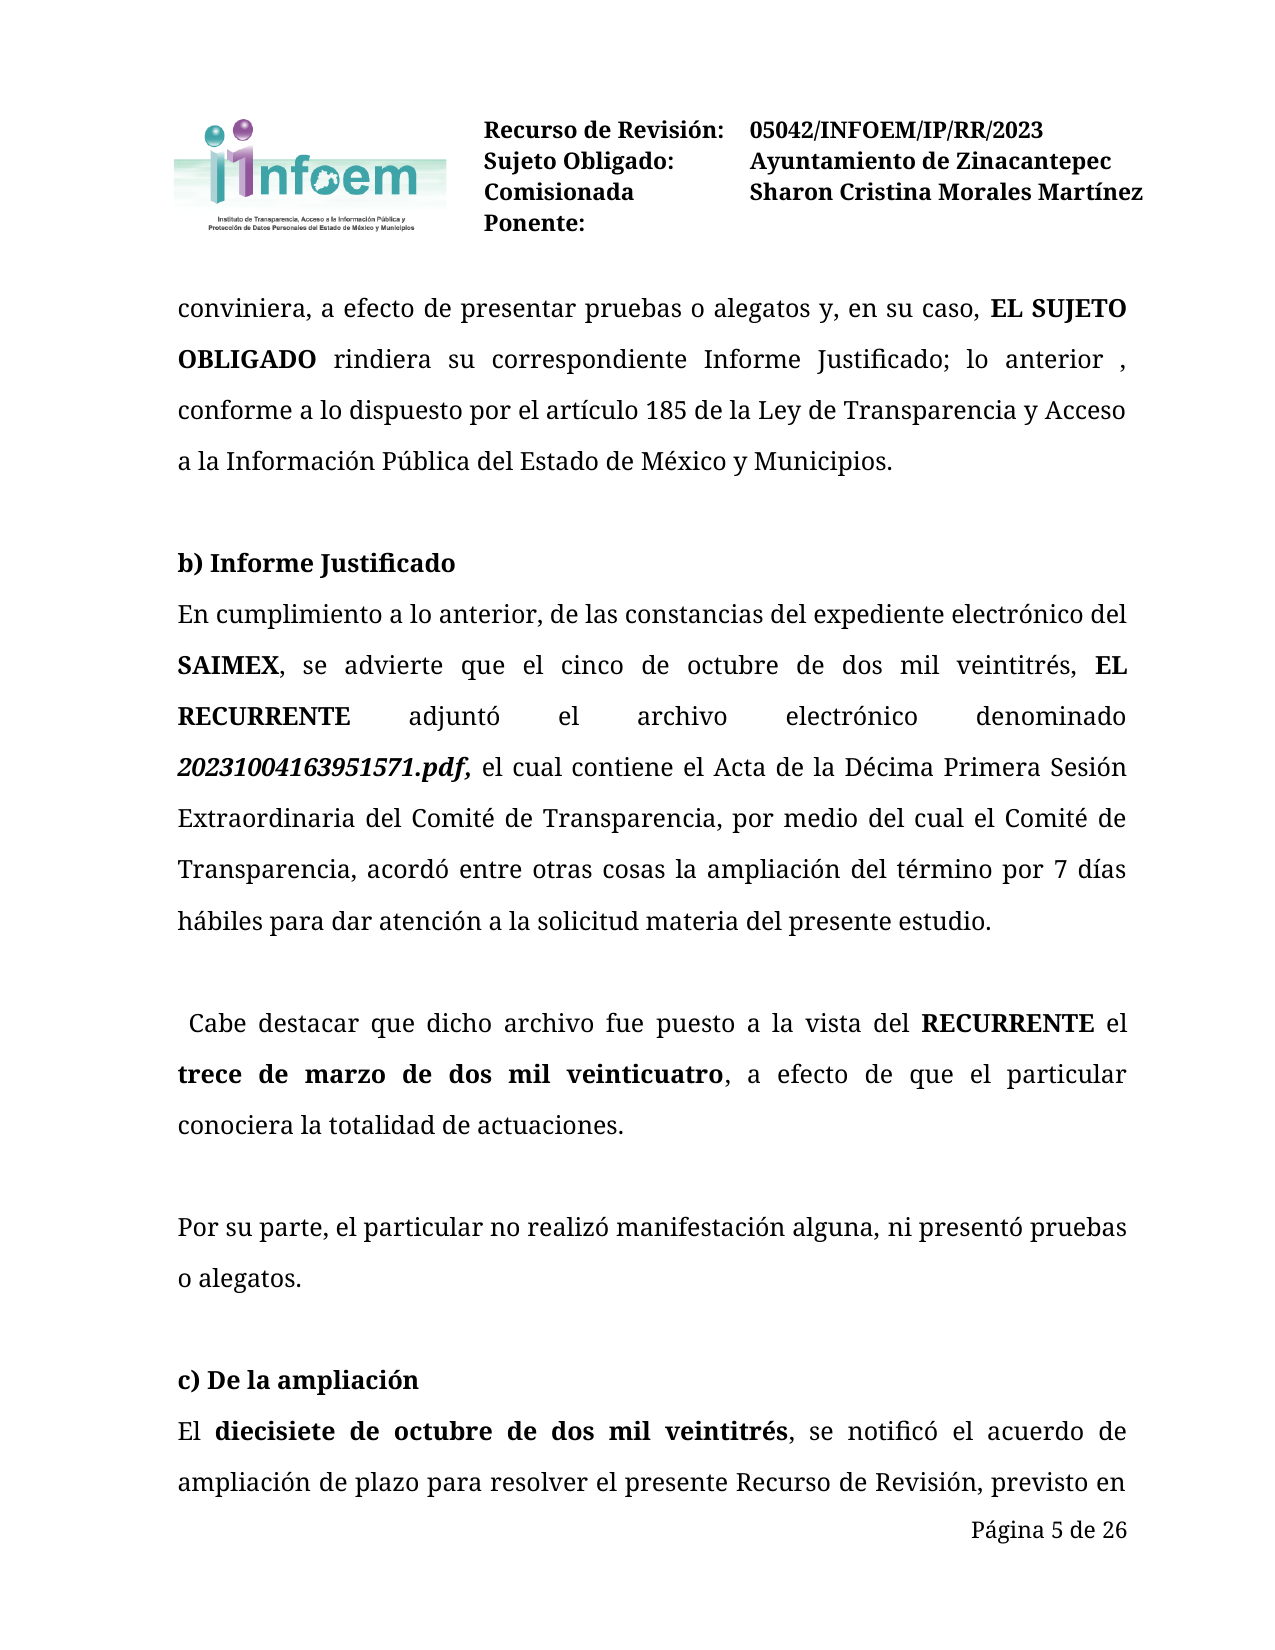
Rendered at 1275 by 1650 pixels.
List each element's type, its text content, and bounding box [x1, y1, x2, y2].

text b) Informe Justificado [177, 546, 1127, 580]
text Cabe destacar que dicho archivo fue puesto a la vista del RECURRENTE el trece de marzo de dos mil veinticuatro, a efecto de que el particular conociera la totalidad de actuaciones. [177, 1005, 1127, 1141]
text c) De la ampliación [177, 1363, 1127, 1397]
picture [173, 113, 447, 251]
text Por su parte, el particular no realizó manifestación alguna, ni presentó pruebas o alegatos. [177, 1209, 1127, 1294]
text En cumplimiento a lo anterior, de las constancias del expediente electrónico del SAIMEX, se advierte que el cinco de octubre de dos mil veintitrés, EL RECURRENTE adjuntó el archivo electrónico denominado 20231004163951571.pdf, el cual contiene el Acta de la Décima Primera Sesión Extraordinaria del Comité de Transparencia, por medio del cual el Comité de Transparencia, acordó entre otras cosas la ampliación del término por 7 días hábiles para dar atención a la solicitud materia del presente estudio. [177, 597, 1127, 937]
